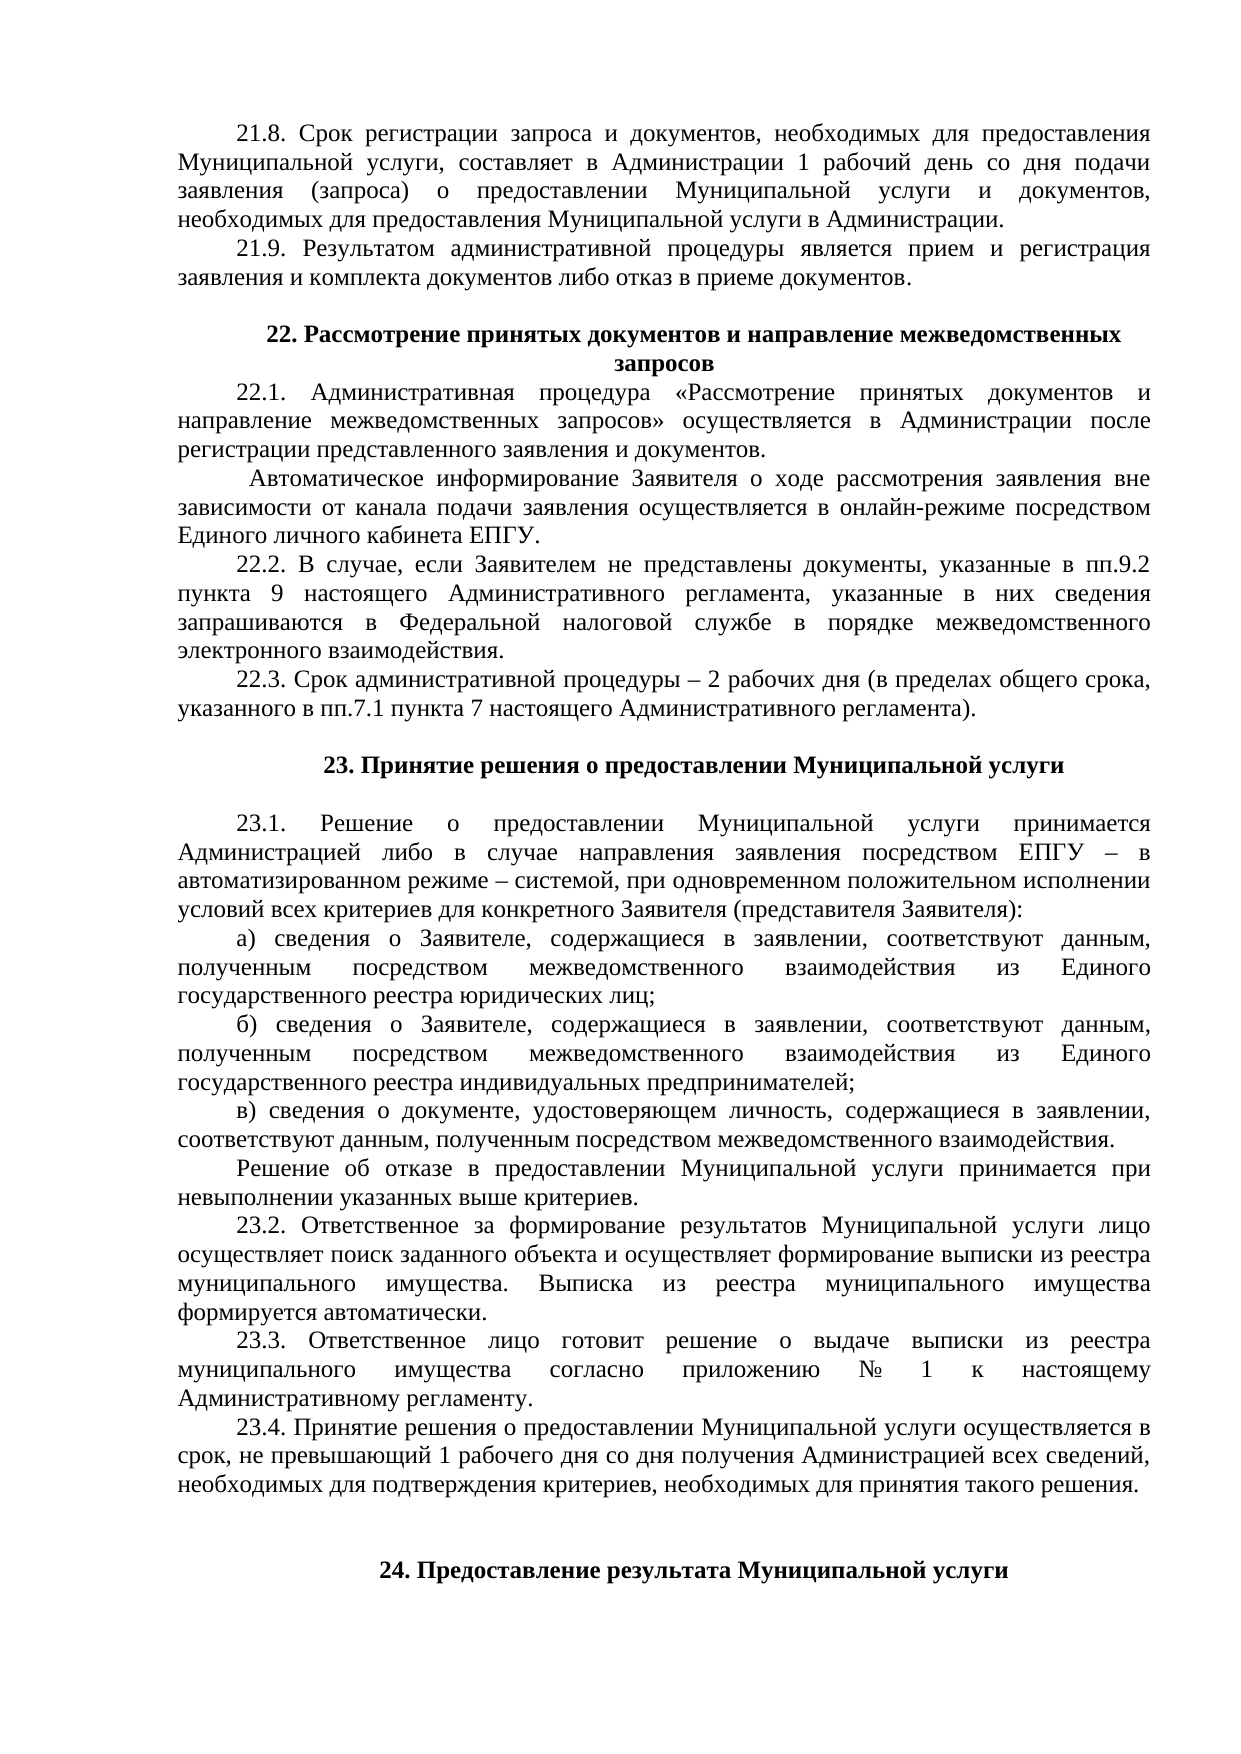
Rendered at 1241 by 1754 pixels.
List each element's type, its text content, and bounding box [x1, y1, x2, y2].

list а) сведения о Заявителе, содержащиеся в заявлении, соответствуют данным, полученным посредством межведомственного взаимодействия из Единого государственного реестра юридических лиц; [177, 923, 1152, 1009]
list в) сведения о документе, удостоверяющем личность, содержащиеся в заявлении, соответствуют данным, полученным посредством межведомственного взаимодействия. [177, 1096, 1152, 1153]
list 23.2. Ответственное за формирование результатов Муниципальной услуги лицо осуществляет поиск заданного объекта и осуществляет формирование выписки из реестра муниципального имущества. Выписка из реестра муниципального имущества формируется автоматически. [177, 1211, 1152, 1326]
list Автоматическое информирование Заявителя о ходе рассмотрения заявления вне зависимости от канала подачи заявления осуществляется в онлайн-режиме посредством Единого личного кабинета ЕПГУ. [177, 463, 1152, 549]
list 23. Принятие решения о предоставлении Муниципальной услуги [177, 751, 1152, 779]
list Решение об отказе в предоставлении Муниципальной услуги принимается при невыполнении указанных выше критериев. [177, 1153, 1152, 1211]
list 24. Предоставление результата Муниципальной услуги [177, 1556, 1152, 1584]
list 23.3. Ответственное лицо готовит решение о выдаче выписки из реестра муниципального имущества согласно приложению № 1 к настоящему Административному регламенту. [177, 1326, 1152, 1412]
list 21.8. Срок регистрации запроса и документов, необходимых для предоставления Муниципальной услуги, составляет в Администрации 1 рабочий день со дня подачи заявления (запроса) о предоставлении Муниципальной услуги и документов, необходимых для предоставления Муниципальной услуги в Администрации. [177, 118, 1152, 233]
list 22. Рассмотрение принятых документов и направление межведомственных запросов [177, 319, 1152, 377]
list 22.3. Срок административной процедуры – 2 рабочих дня (в пределах общего срока, указанного в пп.7.1 пункта 7 настоящего Административного регламента). [177, 664, 1152, 722]
list 23.4. Принятие решения о предоставлении Муниципальной услуги осуществляется в срок, не превышающий 1 рабочего дня со дня получения Администрацией всех сведений, необходимых для подтверждения критериев, необходимых для принятия такого решения. [177, 1412, 1152, 1498]
list 22.1. Административная процедура «Рассмотрение принятых документов и направление межведомственных запросов» осуществляется в Администрации после регистрации представленного заявления и документов. [177, 377, 1152, 463]
list 23.1. Решение о предоставлении Муниципальной услуги принимается Администрацией либо в случае направления заявления посредством ЕПГУ – в автоматизированном режиме – системой, при одновременном положительном исполнении условий всех критериев для конкретного Заявителя (представителя Заявителя): [177, 808, 1152, 923]
text 21.9. Результатом административной процедуры является прием и регистрация заявления и комплекта документов либо отказ в приеме документов. [177, 233, 1152, 291]
list 22.2. В случае, если Заявителем не представлены документы, указанные в пп.9.2 пункта 9 настоящего Административного регламента, указанные в них сведения запрашиваются в Федеральной налоговой службе в порядке межведомственного электронного взаимодействия. [177, 549, 1152, 664]
list б) сведения о Заявителе, содержащиеся в заявлении, соответствуют данным, полученным посредством межведомственного взаимодействия из Единого государственного реестра индивидуальных предпринимателей; [177, 1009, 1152, 1096]
